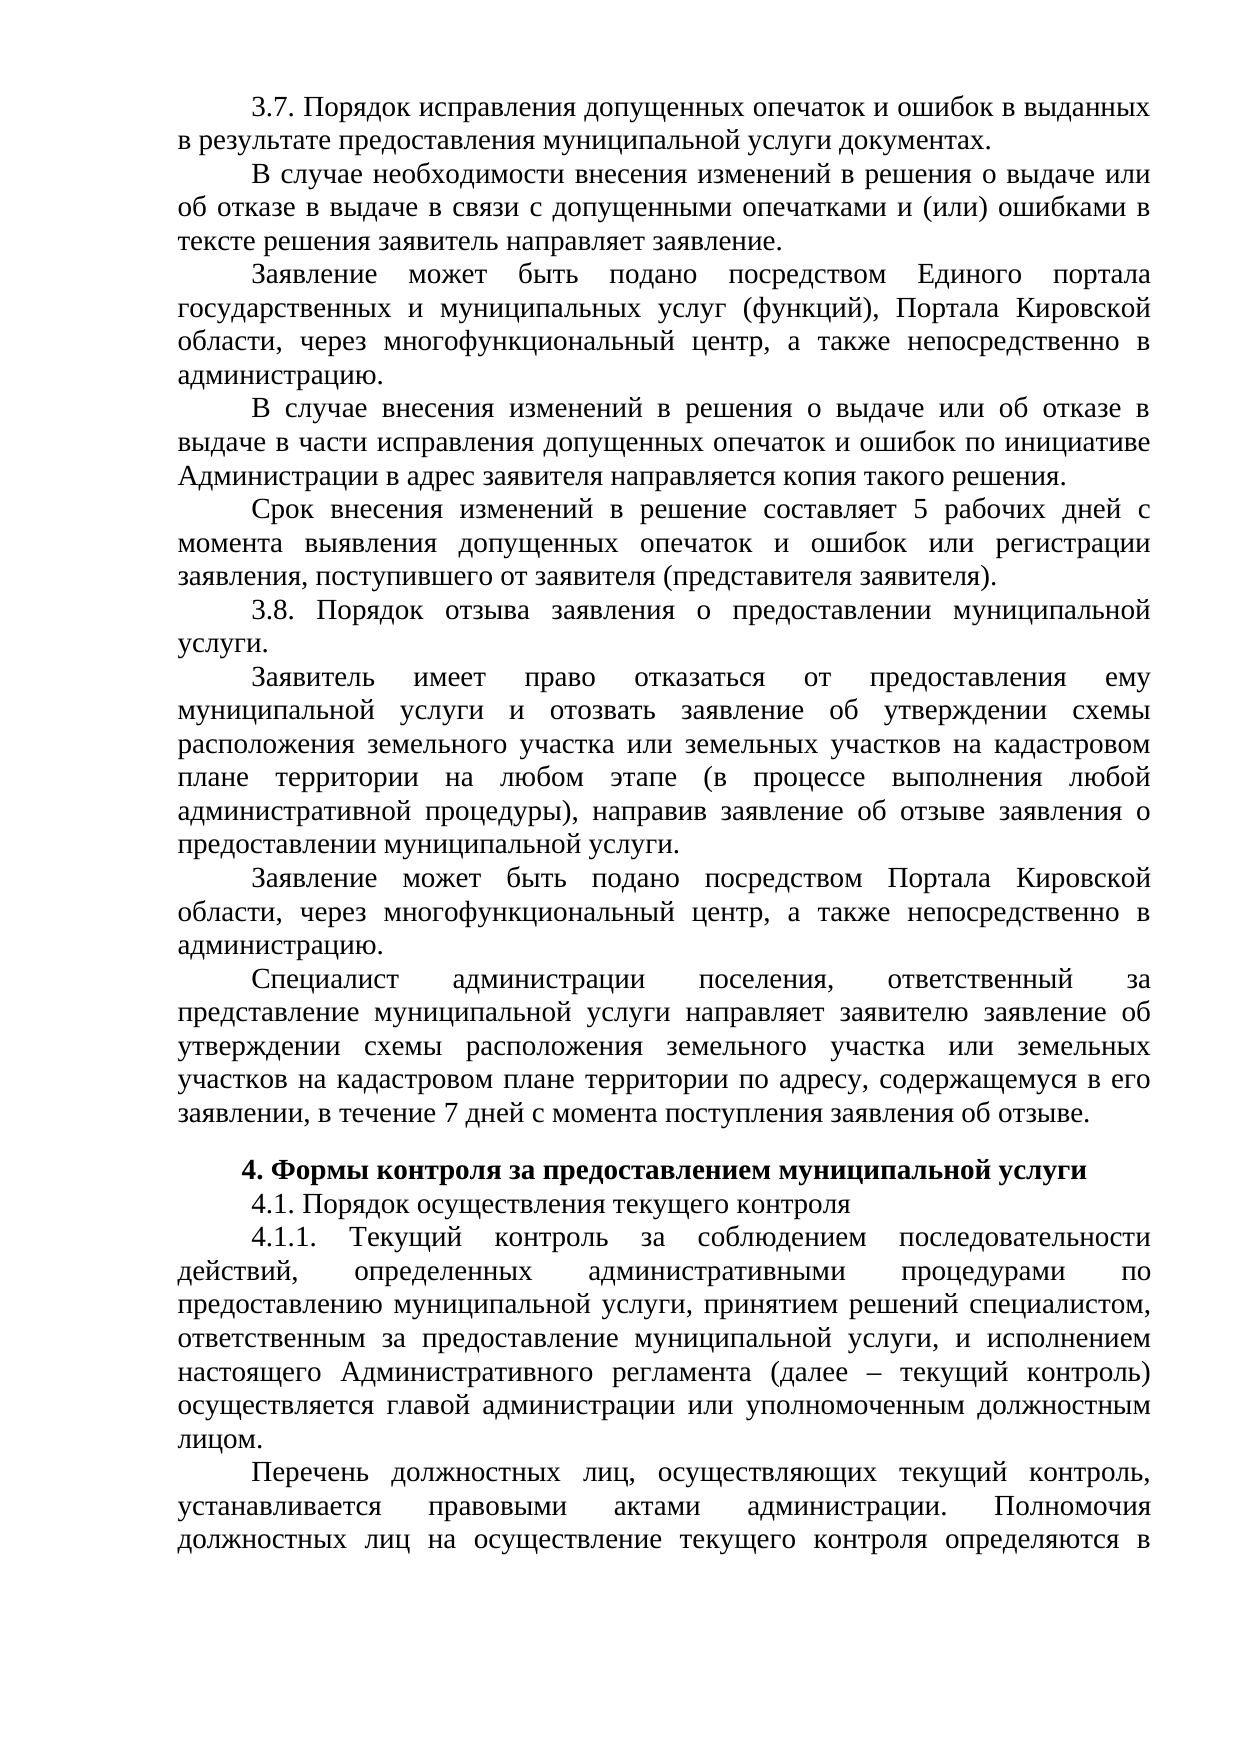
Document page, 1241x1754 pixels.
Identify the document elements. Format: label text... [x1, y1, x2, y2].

text Заявление может быть подано посредством Единого портала государственных и муниципальных услуг (функций), Портала Кировской области, через многофункциональный центр, а также непосредственно в администрацию. [177, 256, 1152, 391]
text В случае необходимости внесения изменений в решения о выдаче или об отказе в выдаче в связи с допущенными опечатками и (или) ошибками в тексте решения заявитель направляет заявление. [177, 156, 1152, 256]
text Заявление может быть подано посредством Портала Кировской области, через многофункциональный центр, а также непосредственно в администрацию. [177, 860, 1152, 961]
text 4. Формы контроля за предоставлением муниципальной услуги [177, 1152, 1152, 1186]
text 3.7. Порядок исправления допущенных опечаток и ошибок в выданных в результате предоставления муниципальной услуги документах. [177, 89, 1152, 156]
text 3.8. Порядок отзыва заявления о предоставлении муниципальной услуги. [177, 592, 1152, 659]
text Срок внесения изменений в решение составляет 5 рабочих дней с момента выявления допущенных опечаток и ошибок или регистрации заявления, поступившего от заявителя (представителя заявителя). [177, 491, 1152, 592]
text 4.1. Порядок осуществления текущего контроля [177, 1186, 1152, 1219]
text В случае внесения изменений в решения о выдаче или об отказе в выдаче в части исправления допущенных опечаток и ошибок по инициативе Администрации в адрес заявителя направляется копия такого решения. [177, 391, 1152, 491]
text Заявитель имеет право отказаться от предоставления ему муниципальной услуги и отозвать заявление об утверждении схемы расположения земельного участка или земельных участков на кадастровом плане территории на любом этапе (в процессе выполнения любой административной процедуры), направив заявление об отзыве заявления о предоставлении муниципальной услуги. [177, 659, 1152, 860]
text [177, 1454, 1152, 1555]
text 4.1.1. Текущий контроль за соблюдением последовательности действий, определенных административными процедурами по предоставлению муниципальной услуги, принятием решений специалистом, ответственным за предоставление муниципальной услуги, и исполнением настоящего Административного регламента (далее – текущий контроль) осуществляется главой администрации или уполномоченным должностным лицом. [177, 1219, 1152, 1454]
text Специалист администрации поселения, ответственный за представление муниципальной услуги направляет заявителю заявление об утверждении схемы расположения земельного участка или земельных участков на кадастровом плане территории по адресу, содержащемуся в его заявлении, в течение 7 дней с момента поступления заявления об отзыве. [177, 961, 1152, 1128]
